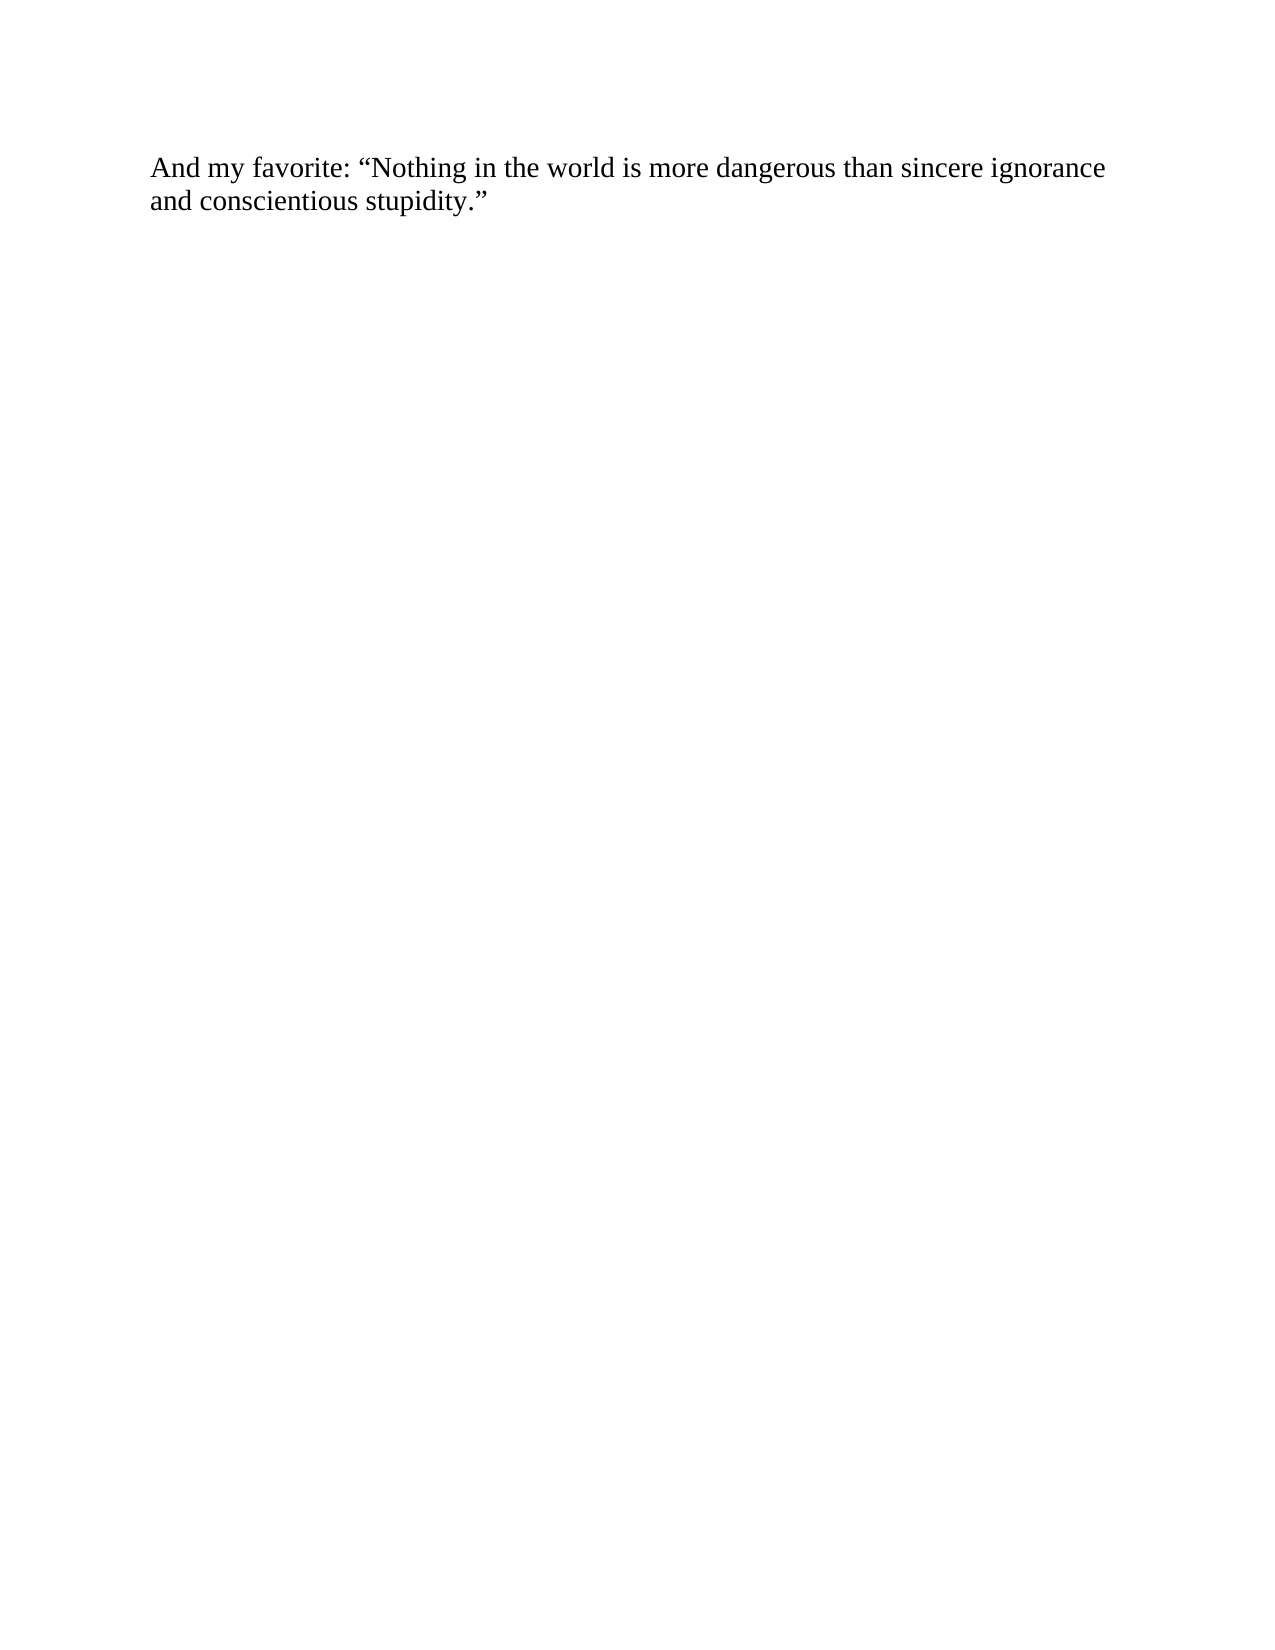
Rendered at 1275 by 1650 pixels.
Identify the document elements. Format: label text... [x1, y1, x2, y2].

text And my favorite: “Nothing in the world is more dangerous than sincere ignorance and conscientious stupidity.” [150, 150, 1125, 217]
